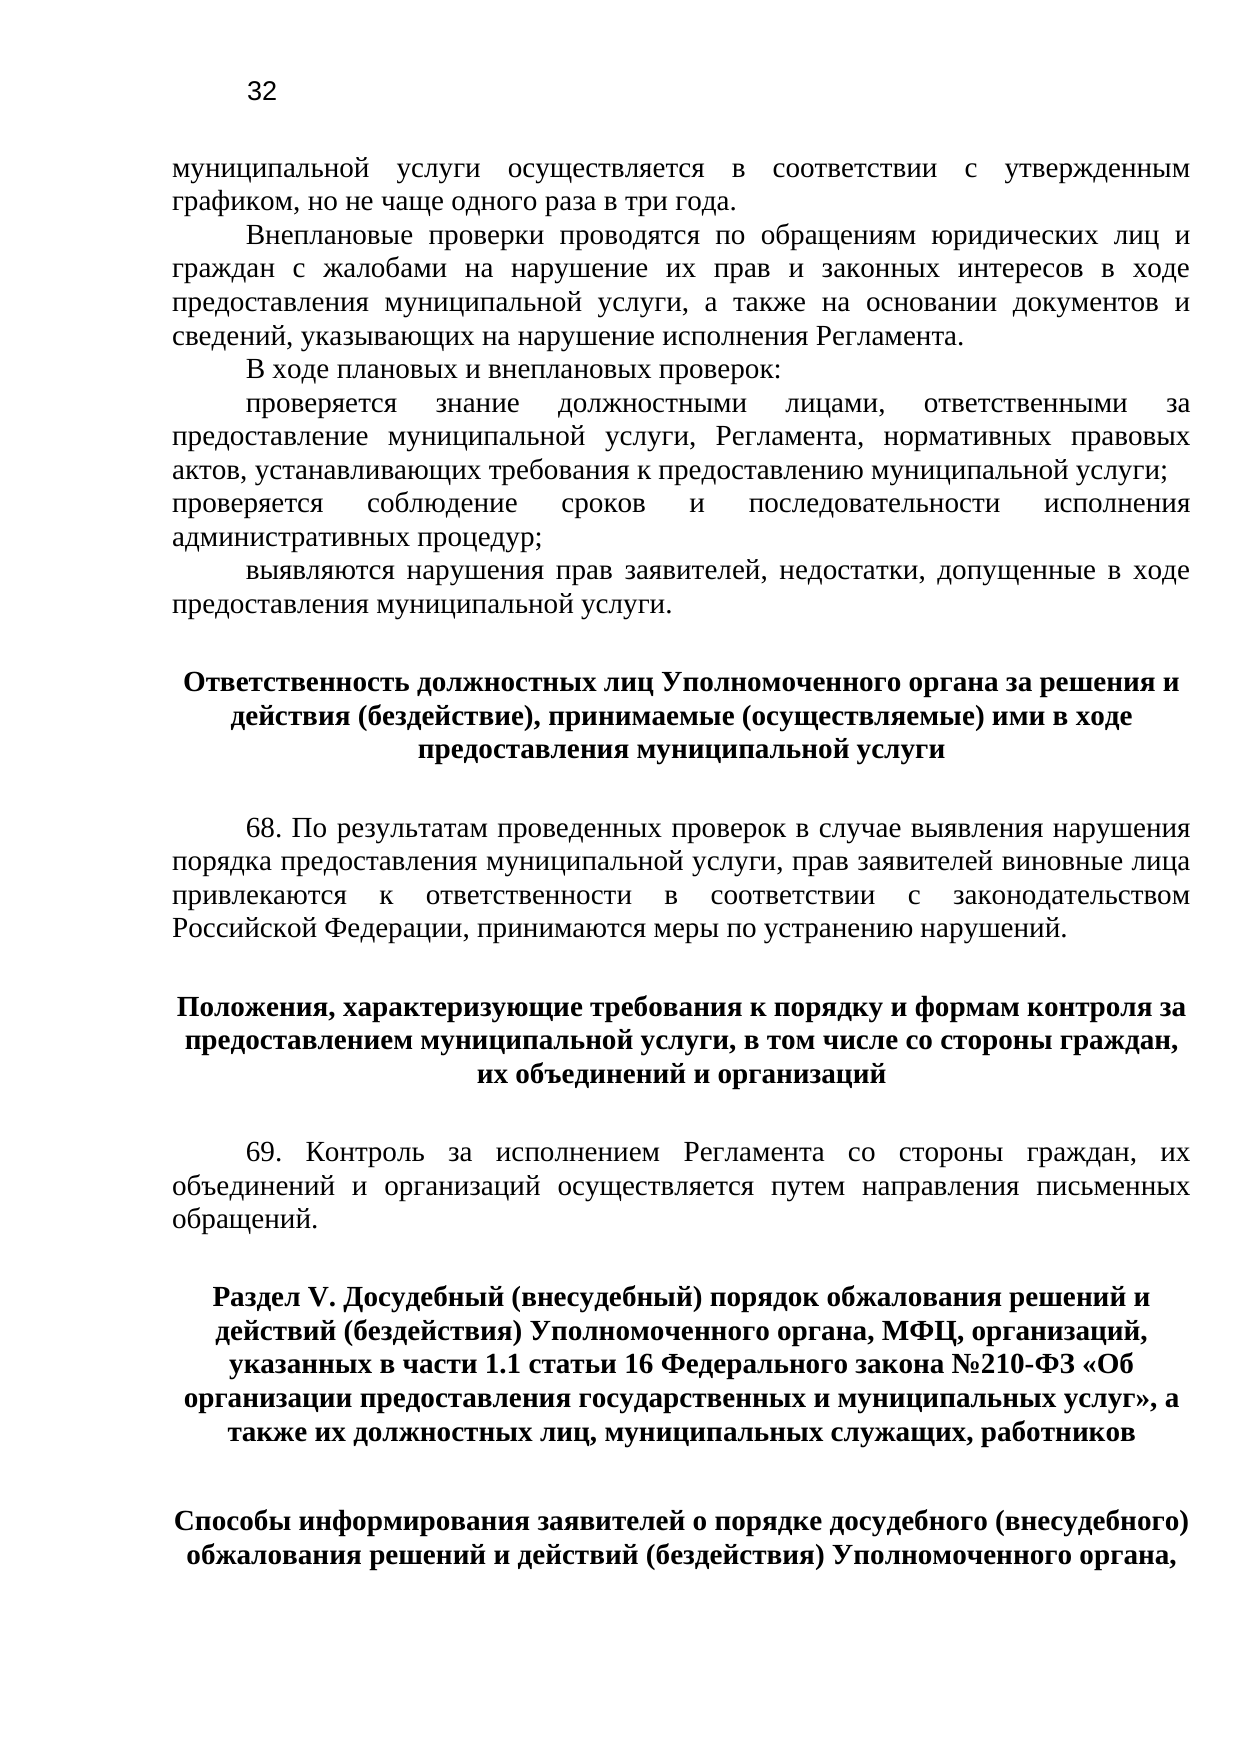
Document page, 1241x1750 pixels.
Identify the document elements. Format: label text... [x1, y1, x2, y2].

subtitle Ответственность должностных лиц Уполномоченного органа за решения и действия (бездействие), принимаемые (осуществляемые) ими в ходе предоставления муниципальной услуги [172, 664, 1191, 765]
text Внеплановые проверки проводятся по обращениям юридических лиц и граждан с жалобами на нарушение их прав и законных интересов в ходе предоставления муниципальной услуги, а также на основании документов и сведений, указывающих на нарушение исполнения Регламента. [172, 217, 1191, 351]
subtitle Раздел V. Досудебный (внесудебный) порядок обжалования решений и действий (бездействия) Уполномоченного органа, МФЦ, организаций, указанных в части 1.1 статьи 16 Федерального закона №210-ФЗ «Об организации предоставления государственных и муниципальных услуг», а также их должностных лиц, муниципальных служащих, работников [172, 1279, 1191, 1447]
text 69. Контроль за исполнением Регламента со стороны граждан, их объединений и организаций осуществляется путем направления письменных обращений. [172, 1134, 1191, 1235]
text В ходе плановых и внеплановых проверок: [172, 351, 1191, 385]
subtitle Положения, характеризующие требования к порядку и формам контроля за предоставлением муниципальной услуги, в том числе со стороны граждан, их объединений и организаций [172, 989, 1191, 1089]
text проверяется соблюдение сроков и последовательности исполнения административных процедур; [172, 485, 1191, 552]
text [172, 150, 1191, 217]
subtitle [172, 1503, 1191, 1570]
text выявляются нарушения прав заявителей, недостатки, допущенные в ходе предоставления муниципальной услуги. [172, 552, 1191, 619]
text 68. По результатам проведенных проверок в случае выявления нарушения порядка предоставления муниципальной услуги, прав заявителей виновные лица привлекаются к ответственности в соответствии с законодательством Российской Федерации, принимаются меры по устранению нарушений. [172, 810, 1191, 944]
text проверяется знание должностными лицами, ответственными за предоставление муниципальной услуги, Регламента, нормативных правовых актов, устанавливающих требования к предоставлению муниципальной услуги; [172, 385, 1191, 485]
